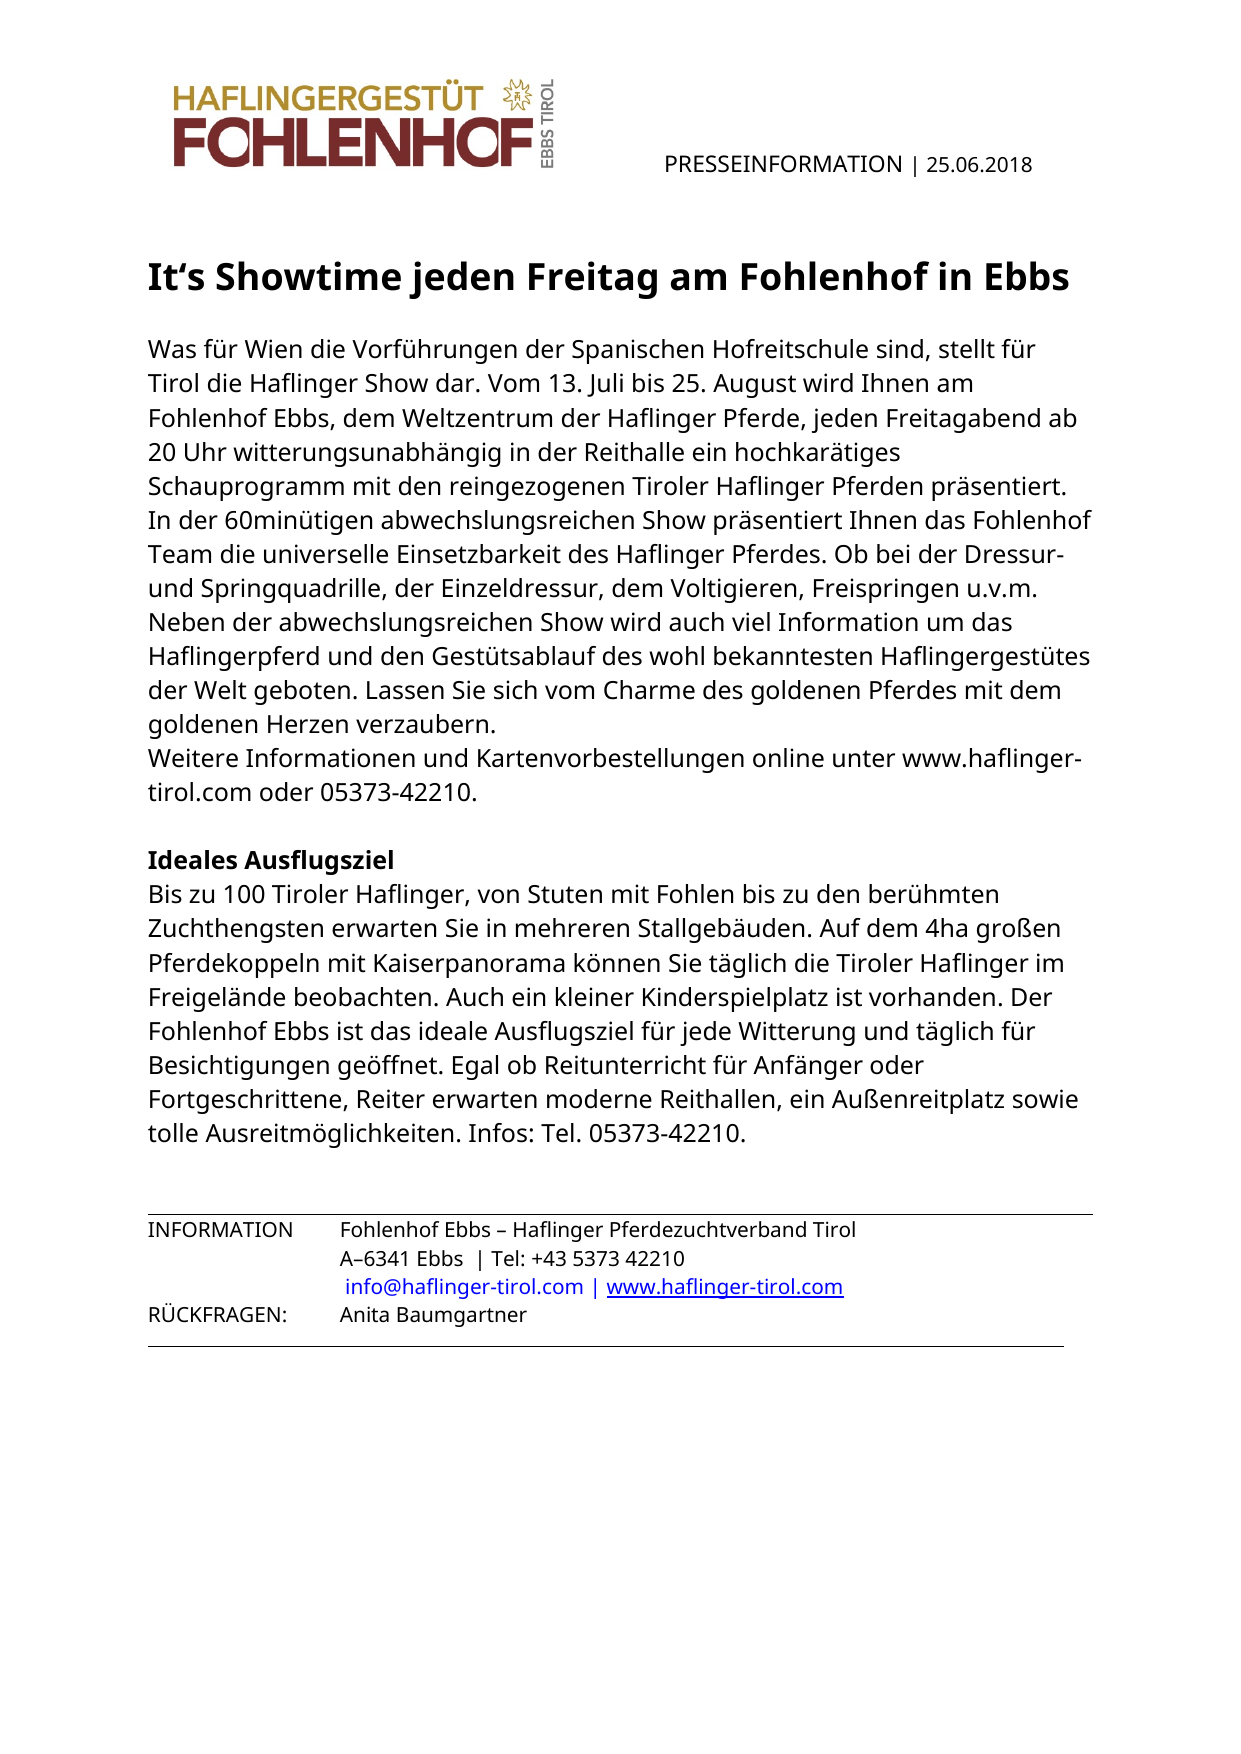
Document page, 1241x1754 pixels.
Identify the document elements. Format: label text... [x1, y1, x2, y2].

text INFORMATION Fohlenhof Ebbs – Haflinger Pferdezuchtverband Tirol [148, 1215, 1064, 1244]
text PRESSEINFORMATION | 25.06.2018 [148, 148, 1093, 179]
text Bis zu 100 Tiroler Haflinger, von Stuten mit Fohlen bis zu den berühmten Zuchthengsten erwarten Sie in mehreren Stallgebäuden. Auf dem 4ha großen Pferdekoppeln mit Kaiserpanorama können Sie täglich die Tiroler Haflinger im Freigelände beobachten. Auch ein kleiner Kinderspielplatz ist vorhanden. Der Fohlenhof Ebbs ist das ideale Ausflugsziel für jede Witterung und täglich für Besichtigungen geöffnet. Egal ob Reitunterricht für Anfänger oder Fortgeschrittene, Reiter erwarten moderne Reithallen, ein Außenreitplatz sowie tolle Ausreitmöglichkeiten. Infos: Tel. 05373-42210. [148, 877, 1093, 1149]
text Ideales Ausflugsziel [148, 843, 1093, 877]
text It‘s Showtime jeden Freitag am Fohlenhof in Ebbs [148, 250, 1093, 301]
picture [156, 71, 566, 172]
text A–6341 Ebbs | Tel: +43 5373 42210 [148, 1244, 1064, 1272]
text Weitere Informationen und Kartenvorbestellungen online unter www.haflinger-tirol.com oder 05373-42210. [148, 741, 1093, 809]
text RÜCKFRAGEN: Anita Baumgartner [148, 1301, 1064, 1346]
text Was für Wien die Vorführungen der Spanischen Hofreitschule sind, stellt für Tirol die Haflinger Show dar. Vom 13. Juli bis 25. August wird Ihnen am Fohlenhof Ebbs, dem Weltzentrum der Haflinger Pferde, jeden Freitagabend ab 20 Uhr witterungsunabhängig in der Reithalle ein hochkarätiges Schauprogramm mit den reingezogenen Tiroler Haflinger Pferden präsentiert. In der 60minütigen abwechslungsreichen Show präsentiert Ihnen das Fohlenhof Team die universelle Einsetzbarkeit des Haflinger Pferdes. Ob bei der Dressur- und Springquadrille, der Einzeldressur, dem Voltigieren, Freispringen u.v.m. Neben der abwechslungsreichen Show wird auch viel Information um das Haflingerpferd und den Gestütsablauf des wohl bekanntesten Haflingergestütes der Welt geboten. Lassen Sie sich vom Charme des goldenen Pferdes mit dem goldenen Herzen verzaubern. [148, 332, 1093, 741]
text info@haflinger-tirol.com | www.haflinger-tirol.com [148, 1272, 1064, 1301]
